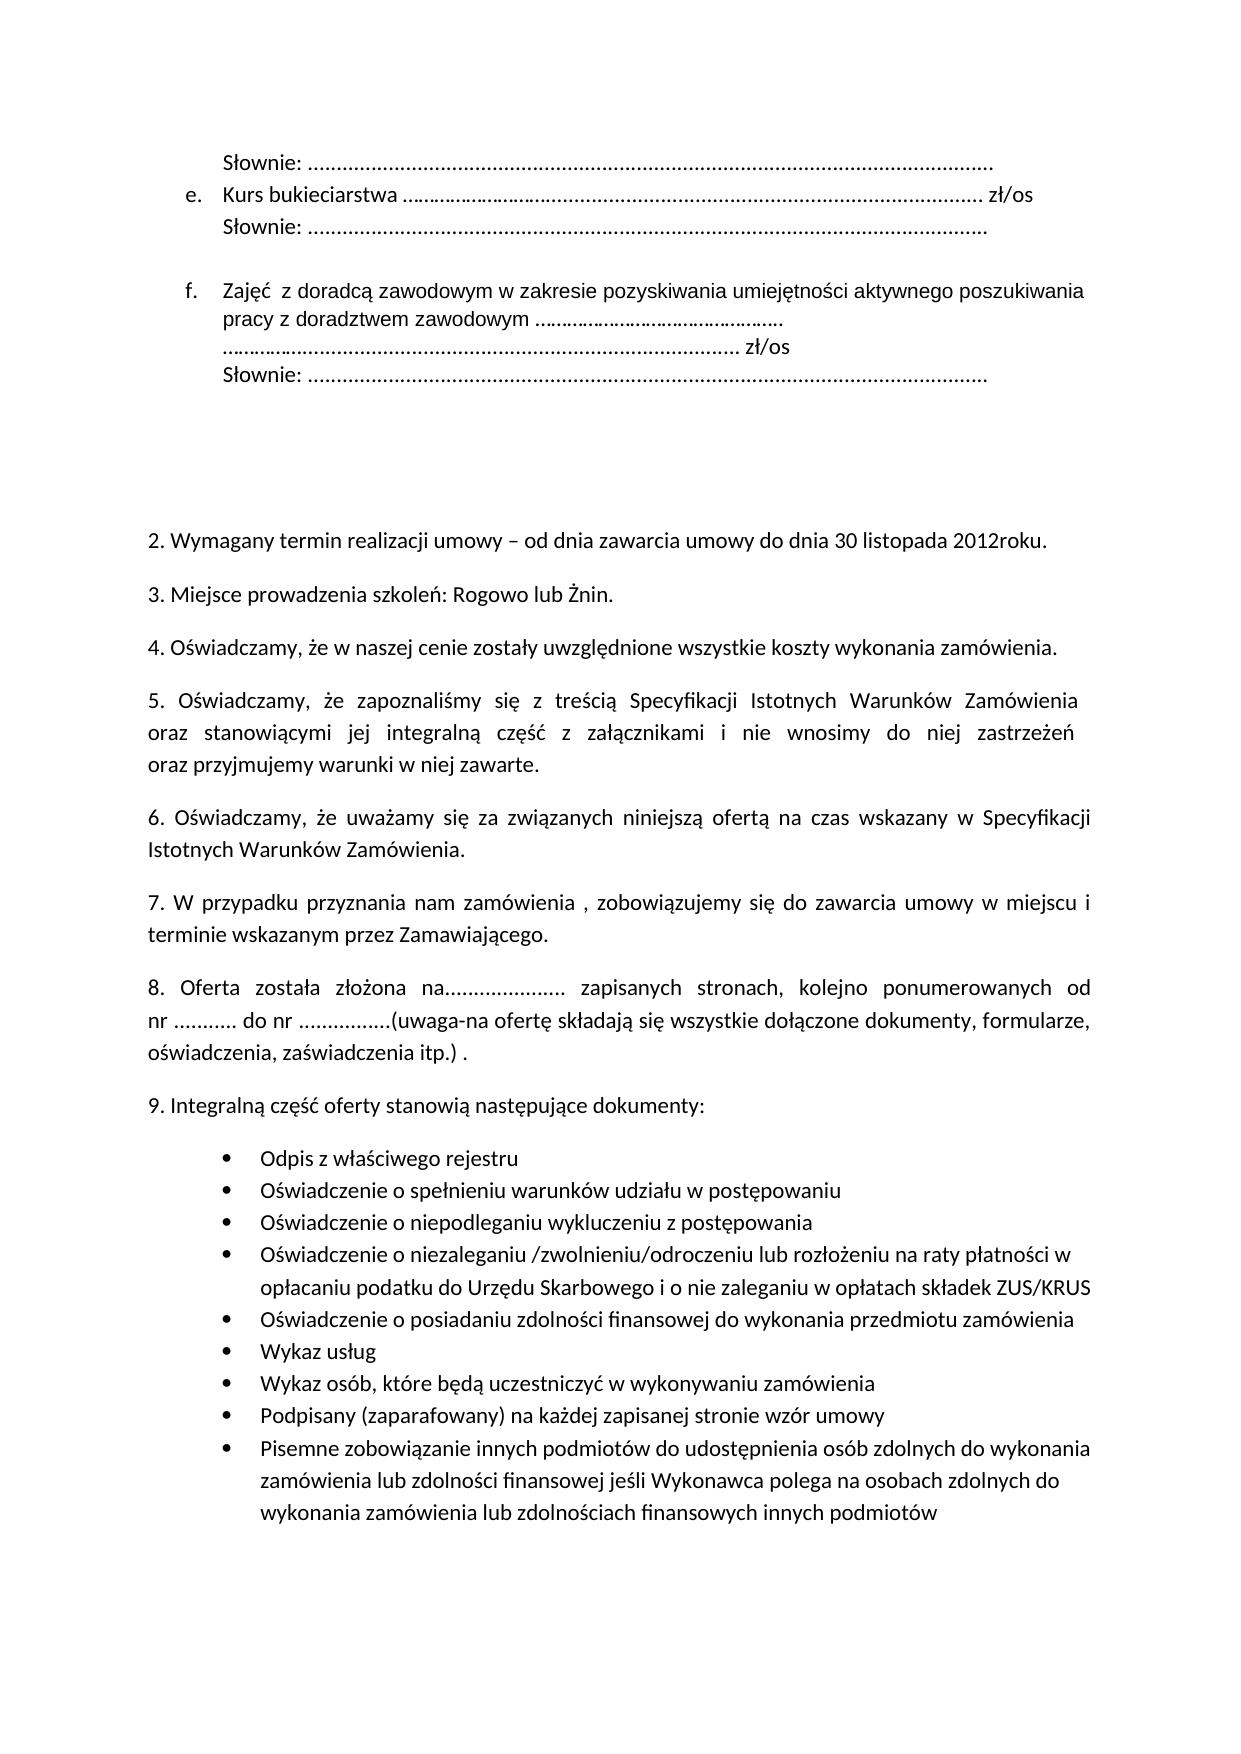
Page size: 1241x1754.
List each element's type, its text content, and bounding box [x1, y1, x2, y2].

text 6. Oświadczamy, że uważamy się za związanych niniejszą ofertą na czas wskazany w Specyfikacji Istotnych Warunków Zamówienia. [148, 803, 1093, 863]
list Pisemne zobowiązanie innych podmiotów do udostępnienia osób zdolnych do wykonania zamówienia lub zdolności finansowej jeśli Wykonawca polega na osobach zdolnych do wykonania zamówienia lub zdolnościach finansowych innych podmiotów [223, 1434, 1093, 1526]
text 2. Wymagany termin realizacji umowy – od dnia zawarcia umowy do dnia 30 listopada 2012roku. [148, 527, 1093, 555]
list Podpisany (zaparafowany) na każdej zapisanej stronie wzór umowy [223, 1401, 1093, 1429]
text 8. Oferta została złożona na..................... zapisanych stronach, kolejno ponumerowanych od nr ........... do nr ................(uwaga-na ofertę składają się wszystkie dołączone dokumenty, formularze, oświadczenia, zaświadczenia itp.) . [148, 973, 1093, 1066]
list Słownie: ...................................................................................................................... [223, 212, 1093, 240]
text 3. Miejsce prowadzenia szkoleń: Rogowo lub Żnin. [148, 580, 1093, 608]
list Wykaz osób, które będą uczestniczyć w wykonywaniu zamówienia [223, 1369, 1093, 1397]
text 5. Oświadczamy, że zapoznaliśmy się z treścią Specyfikacji Istotnych Warunków Zamówienia oraz stanowiącymi jej integralną część z załącznikami i nie wnosimy do niej zastrzeżeń oraz przyjmujemy warunki w niej zawarte. [148, 686, 1093, 778]
list Oświadczenie o posiadaniu zdolności finansowej do wykonania przedmiotu zamówienia [223, 1305, 1093, 1333]
list Oświadczenie o spełnieniu warunków udziału w postępowaniu [223, 1176, 1093, 1204]
list Wykaz usług [223, 1337, 1093, 1365]
list Zajęć z doradcą zawodowym w zakresie pozyskiwania umiejętności aktywnego poszukiwania pracy z doradztwem zawodowym ………………………………………..……………............................................................................ zł/os [185, 276, 1093, 360]
list Oświadczenie o niezaleganiu /zwolnieniu/odroczeniu lub rozłożeniu na raty płatności w opłacaniu podatku do Urzędu Skarbowego i o nie zaleganiu w opłatach składek ZUS/KRUS [223, 1241, 1093, 1301]
list Oświadczenie o niepodleganiu wykluczeniu z postępowania [223, 1208, 1093, 1236]
list Słownie: ...................................................................................................................... [223, 360, 1093, 388]
text 4. Oświadczamy, że w naszej cenie zostały uwzględnione wszystkie koszty wykonania zamówienia. [148, 633, 1093, 661]
text 9. Integralną część oferty stanowią następujące dokumenty: [148, 1091, 1093, 1119]
list Kurs bukieciarstwa ………………………............................................................................ zł/os [185, 180, 1093, 208]
text 7. W przypadku przyznania nam zamówienia , zobowiązujemy się do zawarcia umowy w miejscu i terminie wskazanym przez Zamawiającego. [148, 888, 1093, 948]
list Odpis z właściwego rejestru [223, 1144, 1093, 1172]
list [223, 148, 1093, 176]
